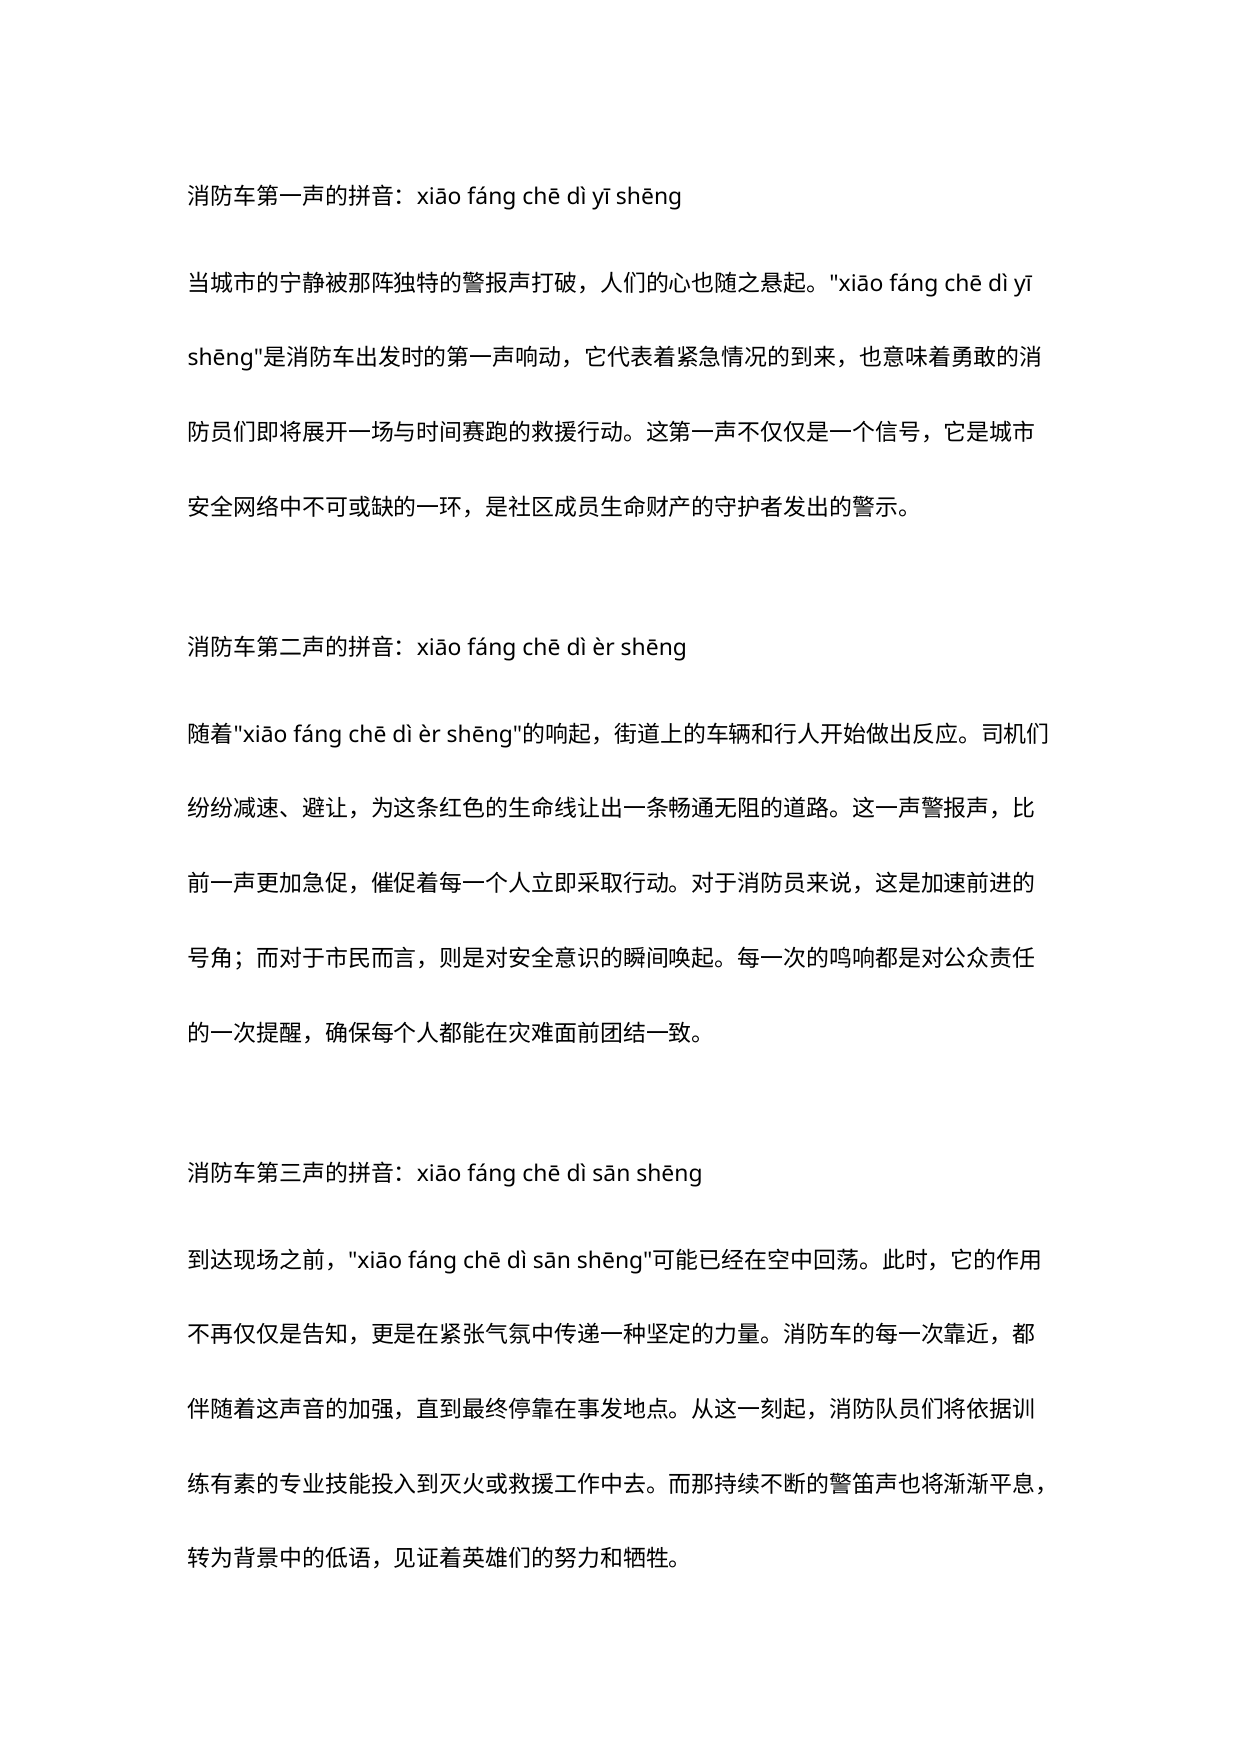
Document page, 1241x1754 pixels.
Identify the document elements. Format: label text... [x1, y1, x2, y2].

text 到达现场之前，"xiāo fáng chē dì sān shēng"可能已经在空中回荡。此时，它的作用不再仅仅是告知，更是在紧张气氛中传递一种坚定的力量。消防车的每一次靠近，都伴随着这声音的加强，直到最终停靠在事发地点。从这一刻起，消防队员们将依据训练有素的专业技能投入到灭火或救援工作中去。而那持续不断的警笛声也将渐渐平息，转为背景中的低语，见证着英雄们的努力和牺牲。 [187, 1226, 1053, 1589]
text 随着"xiāo fáng chē dì èr shēng"的响起，街道上的车辆和行人开始做出反应。司机们纷纷减速、避让，为这条红色的生命线让出一条畅通无阻的道路。这一声警报声，比前一声更加急促，催促着每一个人立即采取行动。对于消防员来说，这是加速前进的号角；而对于市民而言，则是对安全意识的瞬间唤起。每一次的鸣响都是对公众责任的一次提醒，确保每个人都能在灾难面前团结一致。 [187, 700, 1053, 1063]
text 当城市的宁静被那阵独特的警报声打破，人们的心也随之悬起。"xiāo fáng chē dì yī shēng"是消防车出发时的第一声响动，它代表着紧急情况的到来，也意味着勇敢的消防员们即将展开一场与时间赛跑的救援行动。这第一声不仅仅是一个信号，它是城市安全网络中不可或缺的一环，是社区成员生命财产的守护者发出的警示。 [187, 249, 1053, 538]
text 消防车第二声的拼音：xiāo fáng chē dì èr shēng [187, 613, 1053, 678]
text 消防车第三声的拼音：xiāo fáng chē dì sān shēng [187, 1139, 1053, 1204]
text 消防车第一声的拼音：xiāo fáng chē dì yī shēng [187, 162, 1053, 227]
